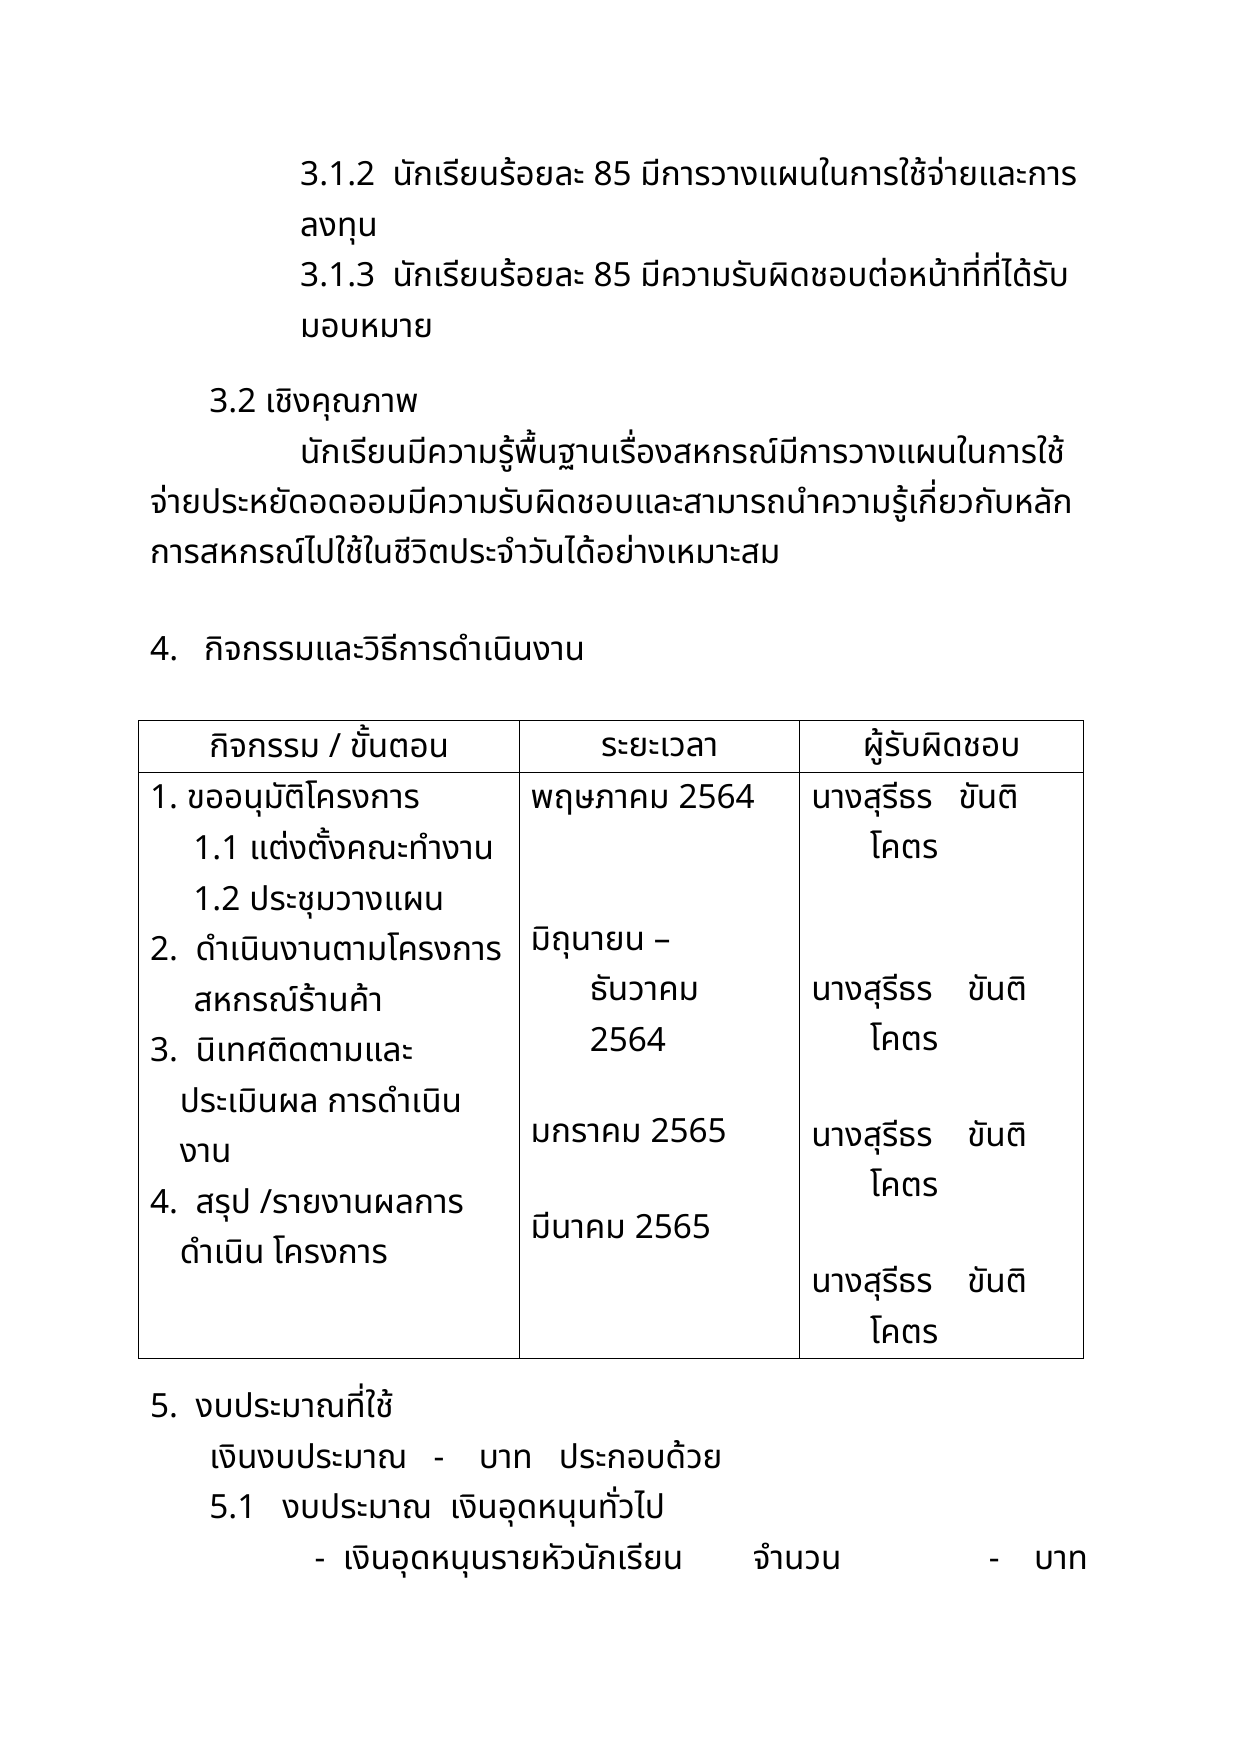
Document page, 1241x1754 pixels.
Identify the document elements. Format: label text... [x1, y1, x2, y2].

text 3.1.3 นักเรียนร้อยละ 85 มีความรับผิดชอบต่อหน้าที่ที่ได้รับมอบหมาย [241, 251, 1090, 352]
table_header ระยะเวลา [520, 721, 799, 772]
table_header กิจกรรม / ขั้นตอน [139, 721, 519, 772]
text เงินงบประมาณ - บาท ประกอบด้วย [150, 1432, 1090, 1483]
text 3.1.2 นักเรียนร้อยละ 85 มีการวางแผนในการใช้จ่ายและการลงทุน [241, 150, 1090, 251]
table_header ผู้รับผิดชอบ [800, 721, 1083, 772]
text - เงินอุดหนุนรายหัวนักเรียน จำนวน - บาท [150, 1534, 1090, 1584]
text 5.1 งบประมาณ เงินอุดหนุนทั่วไป [150, 1483, 1090, 1534]
table_cell พฤษภาคม 2564 มิถุนายน – ธันวาคม 2564 มกราคม 2565 มีนาคม 2565 [520, 773, 799, 1358]
text 3.2 เชิงคุณภาพ [209, 377, 1090, 428]
table_cell นางสุรีธร ขันติโคตร นางสุรีธร ขันติโคตร นางสุรีธร ขันติโคตร นางสุรีธร ขันติโคตร [800, 773, 1083, 1358]
text 4. กิจกรรมและวิธีการดำเนินงาน [150, 624, 1090, 675]
text 5. งบประมาณที่ใช้ [150, 1382, 1090, 1432]
text นักเรียนมีความรู้พื้นฐานเรื่องสหกรณ์มีการวางแผนในการใช้จ่ายประหยัดอดออมมีความรับผิดชอบและสามารถนำความรู้เกี่ยวกับหลักการสหกรณ์ไปใช้ในชีวิตประจำวันได้อย่างเหมาะสม [150, 428, 1090, 579]
table_cell 1. ขออนุมัติโครงการ 1.1 แต่งตั้งคณะทำงาน 1.2 ประชุมวางแผน 2. ดำเนินงานตามโครงการ สหกรณ์ร้านค้า 3. นิเทศติดตามและประเมินผล การดำเนินงาน 4. สรุป /รายงานผลการดำเนิน โครงการ [139, 773, 519, 1358]
